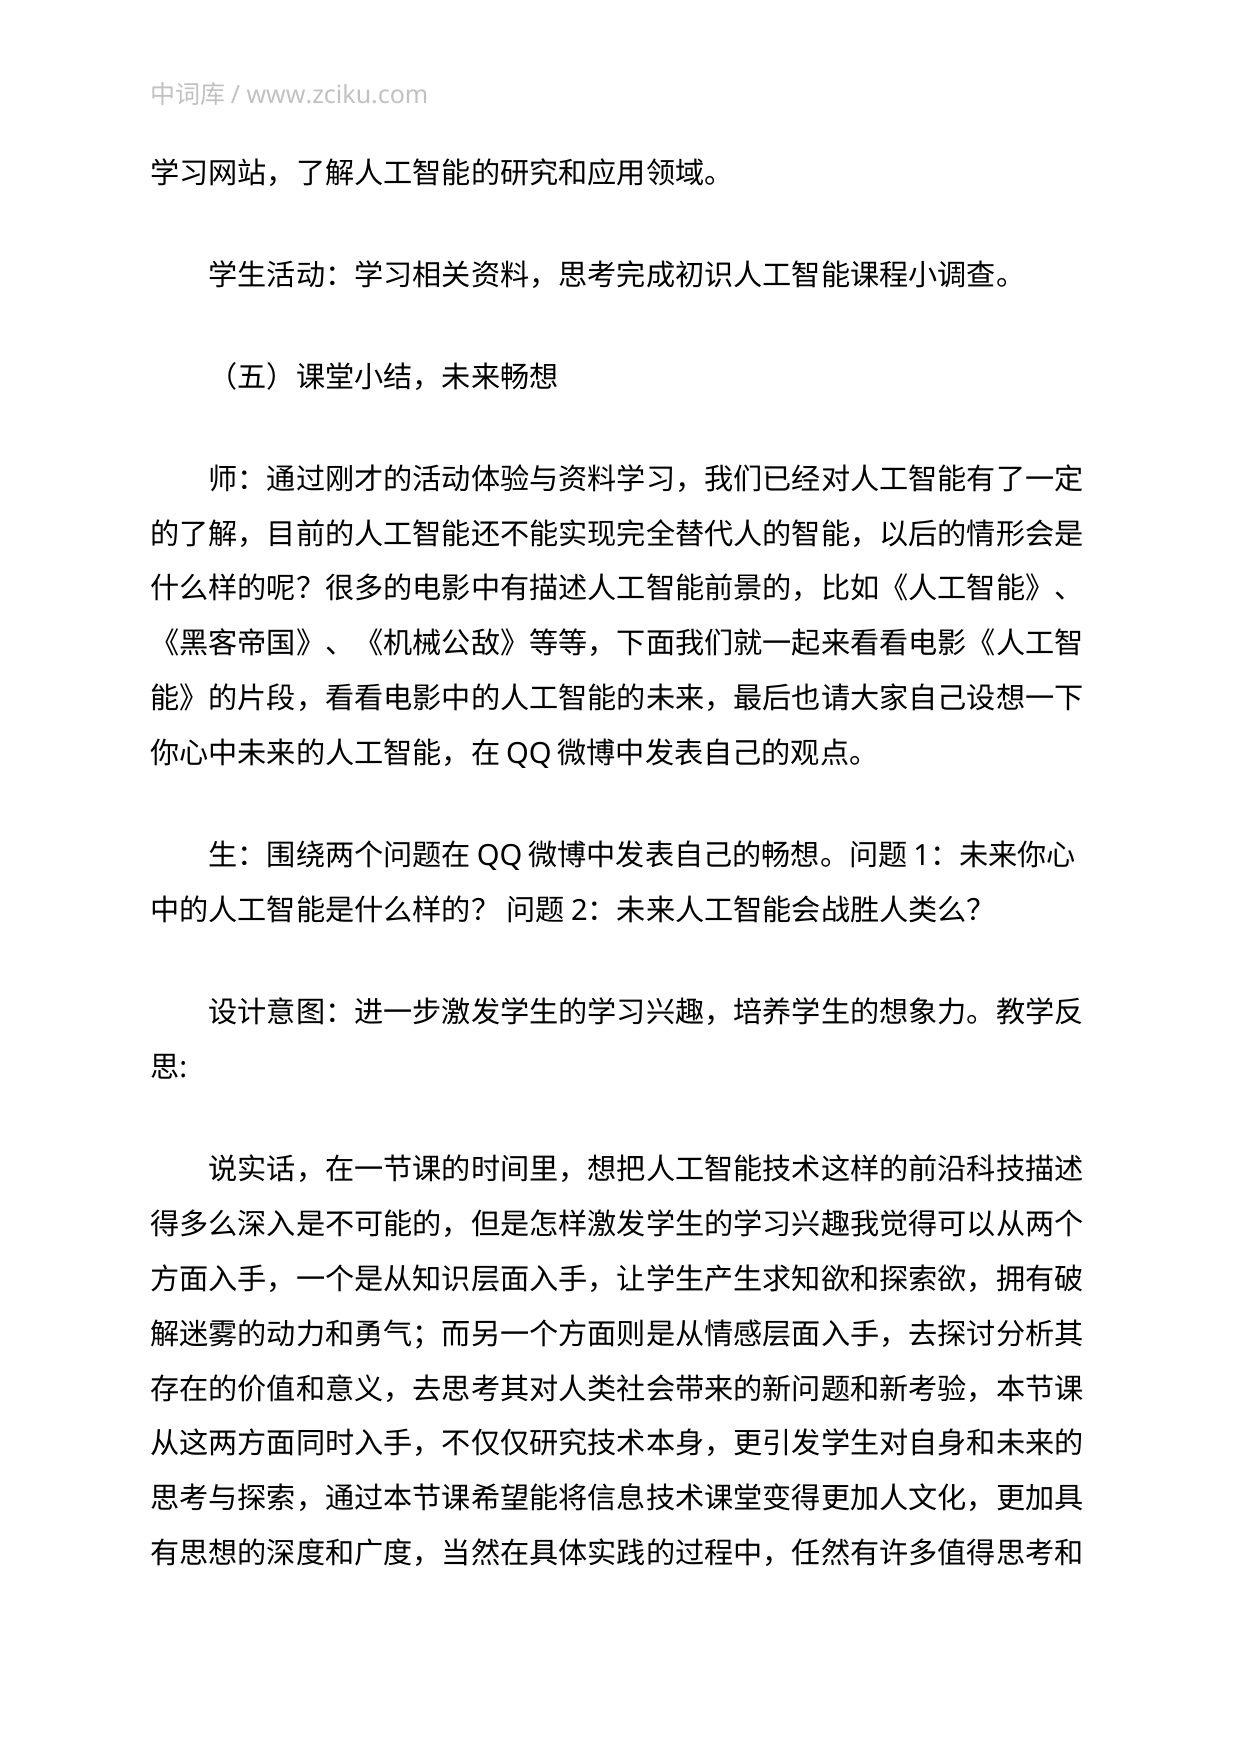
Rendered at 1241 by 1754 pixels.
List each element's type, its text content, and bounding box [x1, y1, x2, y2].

text 生：围绕两个问题在QQ微博中发表自己的畅想。问题1：未来你心中的人工智能是什么样的？ 问题2：未来人工智能会战胜人类么？ [150, 832, 1090, 929]
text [150, 1146, 1090, 1572]
text 设计意图：进一步激发学生的学习兴趣，培养学生的想象力。教学反思: [150, 989, 1090, 1086]
text 学生活动：学习相关资料，思考完成初识人工智能课程小调查。 [150, 252, 1090, 294]
text 师：通过刚才的活动体验与资料学习，我们已经对人工智能有了一定的了解，目前的人工智能还不能实现完全替代人的智能，以后的情形会是什么样的呢？很多的电影中有描述人工智能前景的，比如《人工智能》、《黑客帝国》、《机械公敌》等等，下面我们就一起来看看电影《人工智能》的片段，看看电影中的人工智能的未来，最后也请大家自己设想一下你心中未来的人工智能，在QQ微博中发表自己的观点。 [150, 455, 1090, 772]
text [150, 150, 1090, 192]
text （五）课堂小结，未来畅想 [150, 353, 1090, 396]
